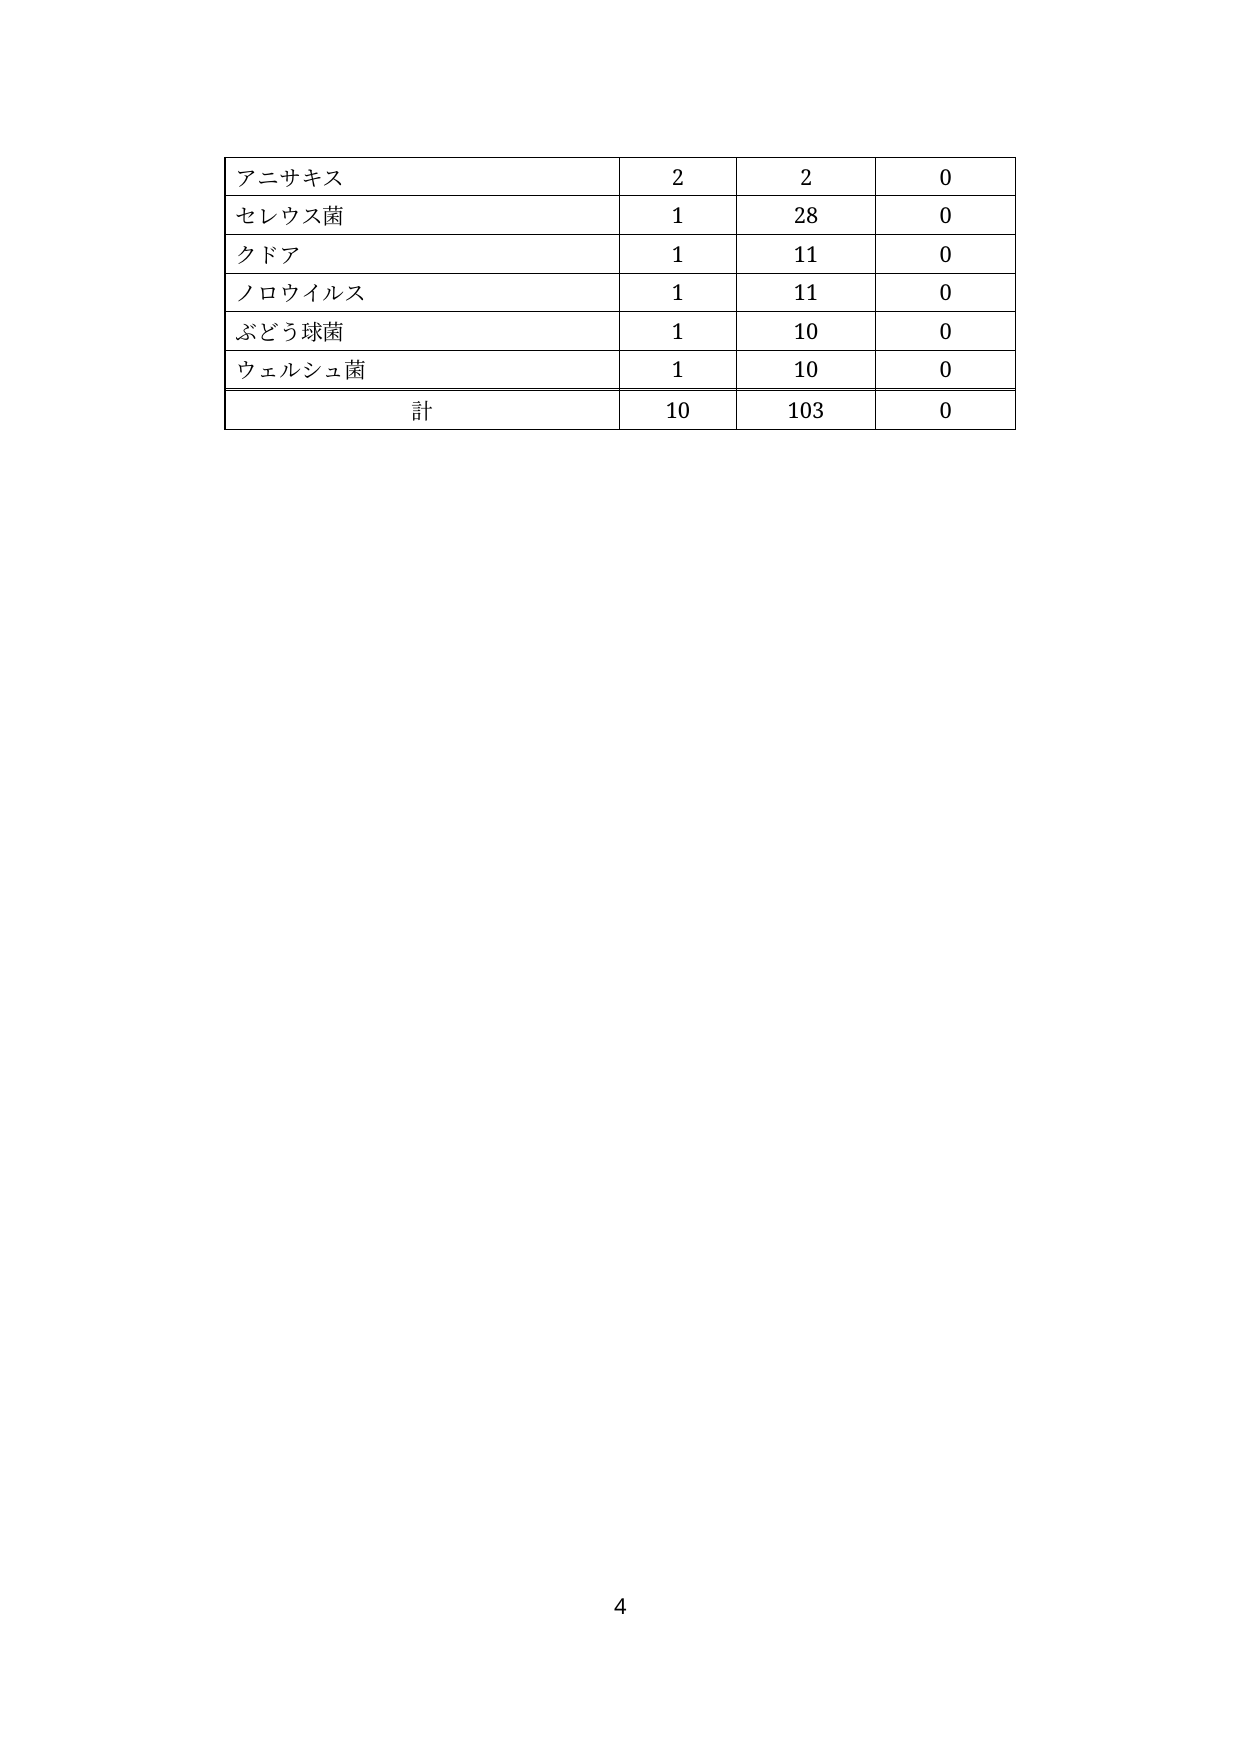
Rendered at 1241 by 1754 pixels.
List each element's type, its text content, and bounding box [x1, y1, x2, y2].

table_cell 0 [876, 235, 1015, 272]
table_cell 11 [737, 274, 875, 311]
table_cell 0 [876, 196, 1015, 234]
table_cell 計 [226, 391, 619, 429]
table_cell 1 [620, 351, 736, 388]
table_cell セレウス菌 [226, 196, 619, 234]
table_cell ウェルシュ菌 [226, 351, 619, 388]
table_cell 103 [737, 391, 875, 429]
table_cell 1 [620, 312, 736, 349]
table_cell ノロウイルス [226, 274, 619, 311]
table_cell ぶどう球菌 [226, 312, 619, 349]
table_cell クドア [226, 235, 619, 272]
table_cell 10 [737, 351, 875, 388]
table_cell アニサキス [226, 158, 619, 195]
table_cell 1 [620, 235, 736, 272]
table_cell 10 [620, 391, 736, 429]
table_cell 0 [876, 274, 1015, 311]
table_cell 0 [876, 351, 1015, 388]
table_cell 10 [737, 312, 875, 349]
table_cell 28 [737, 196, 875, 234]
table_cell 0 [876, 312, 1015, 349]
table_cell 0 [876, 391, 1015, 429]
table_cell 11 [737, 235, 875, 272]
table_cell 1 [620, 196, 736, 234]
table_cell 0 [876, 158, 1015, 195]
table_cell 2 [737, 158, 875, 195]
table_cell 1 [620, 274, 736, 311]
table_cell 2 [620, 158, 736, 195]
